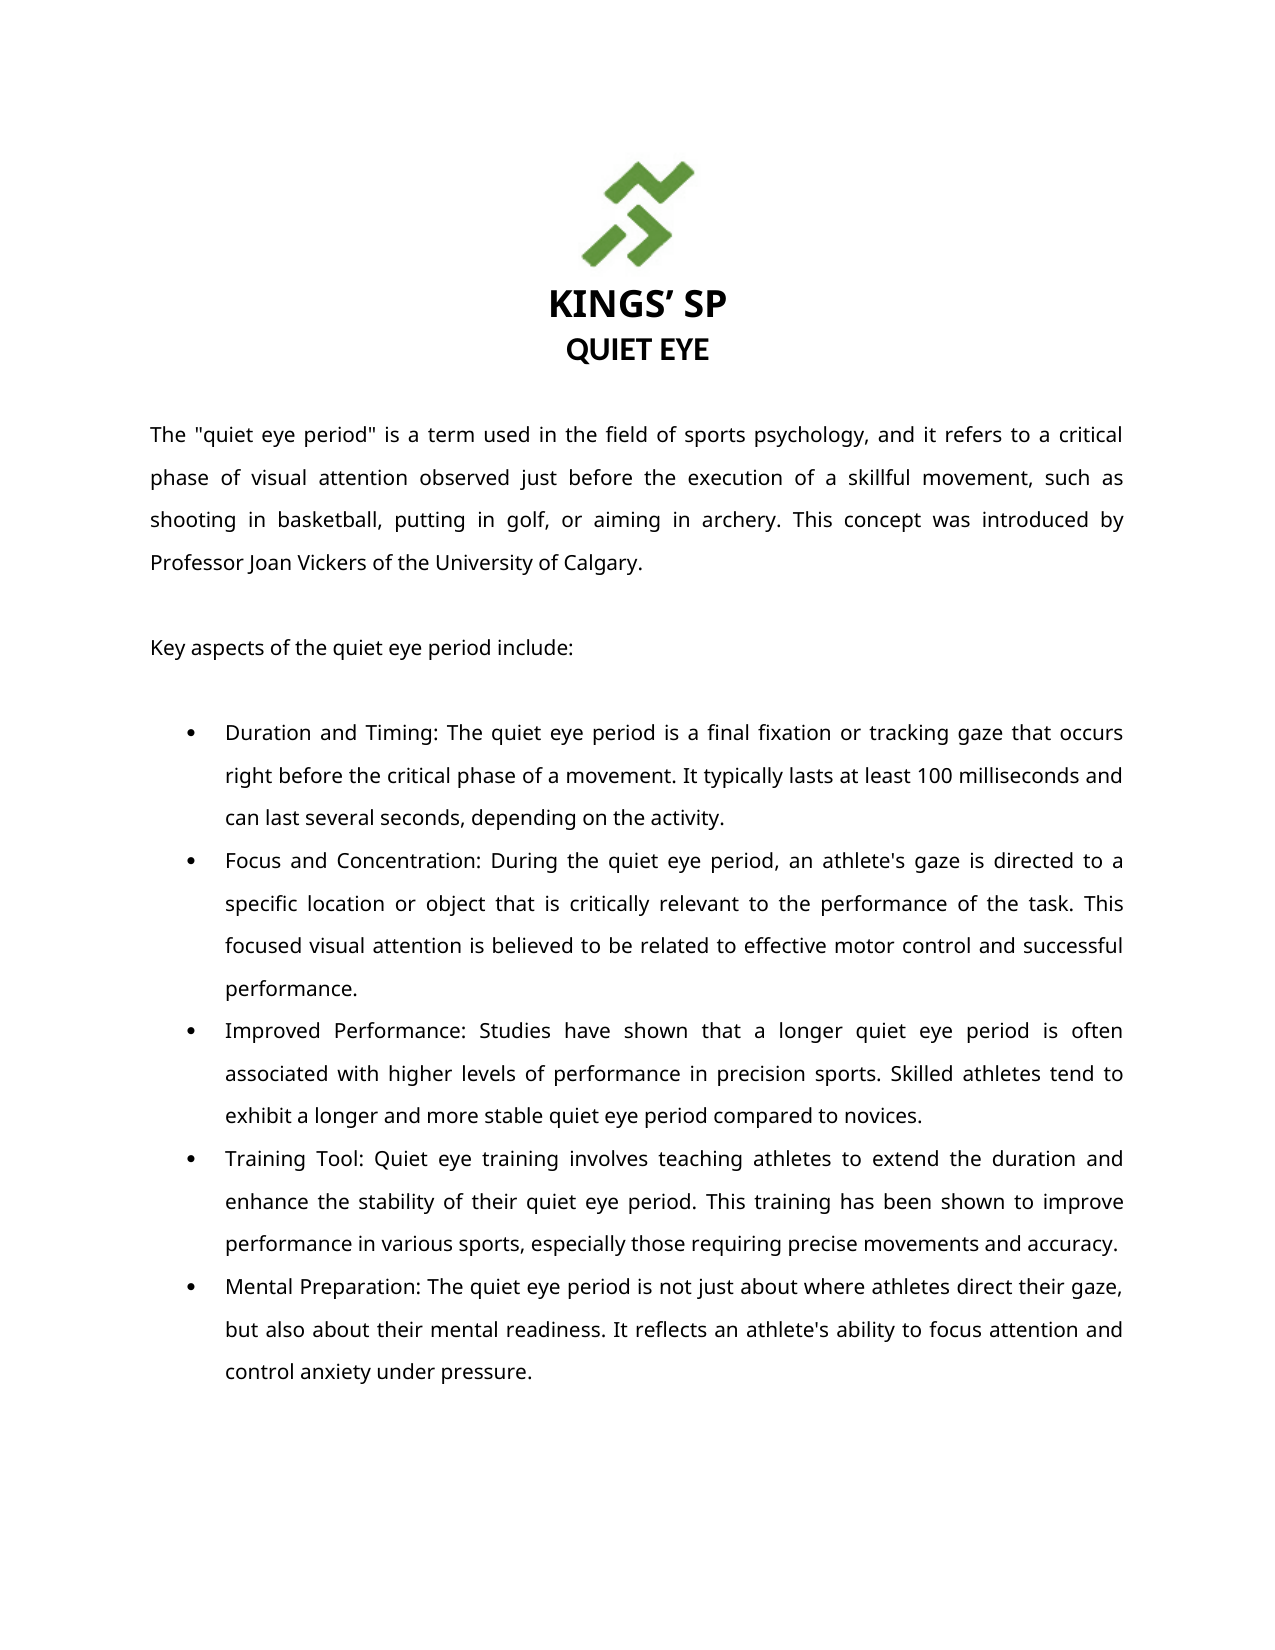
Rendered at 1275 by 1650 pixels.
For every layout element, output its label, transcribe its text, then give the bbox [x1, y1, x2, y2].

text KINGS’ SP [150, 277, 1125, 328]
list Training Tool: Quiet eye training involves teaching athletes to extend the duration and enhance the stability of their quiet eye period. This training has been shown to improve performance in various sports, especially those requiring precise movements and accuracy. [187, 1144, 1125, 1258]
list Duration and Timing: The quiet eye period is a final fixation or tracking gaze that occurs right before the critical phase of a movement. It typically lasts at least 100 milliseconds and can last several seconds, depending on the activity. [187, 718, 1125, 832]
text QUIET EYE [150, 328, 1125, 369]
list Improved Performance: Studies have shown that a longer quiet eye period is often associated with higher levels of performance in precision sports. Skilled athletes tend to exhibit a longer and more stable quiet eye period compared to novices. [187, 1016, 1125, 1130]
list Mental Preparation: The quiet eye period is not just about where athletes direct their gaze, but also about their mental readiness. It reflects an athlete's ability to focus attention and control anxiety under pressure. [187, 1272, 1125, 1386]
text Key aspects of the quiet eye period include: [150, 633, 1125, 661]
list Focus and Concentration: During the quiet eye period, an athlete's gaze is directed to a specific location or object that is critically relevant to the performance of the task. This focused visual attention is believed to be related to effective motor control and successful performance. [187, 846, 1125, 1002]
text The "quiet eye period" is a term used in the field of sports psychology, and it refers to a critical phase of visual attention observed just before the execution of a skillful movement, such as shooting in basketball, putting in golf, or aiming in archery. This concept was introduced by Professor Joan Vickers of the University of Calgary. [150, 420, 1125, 576]
